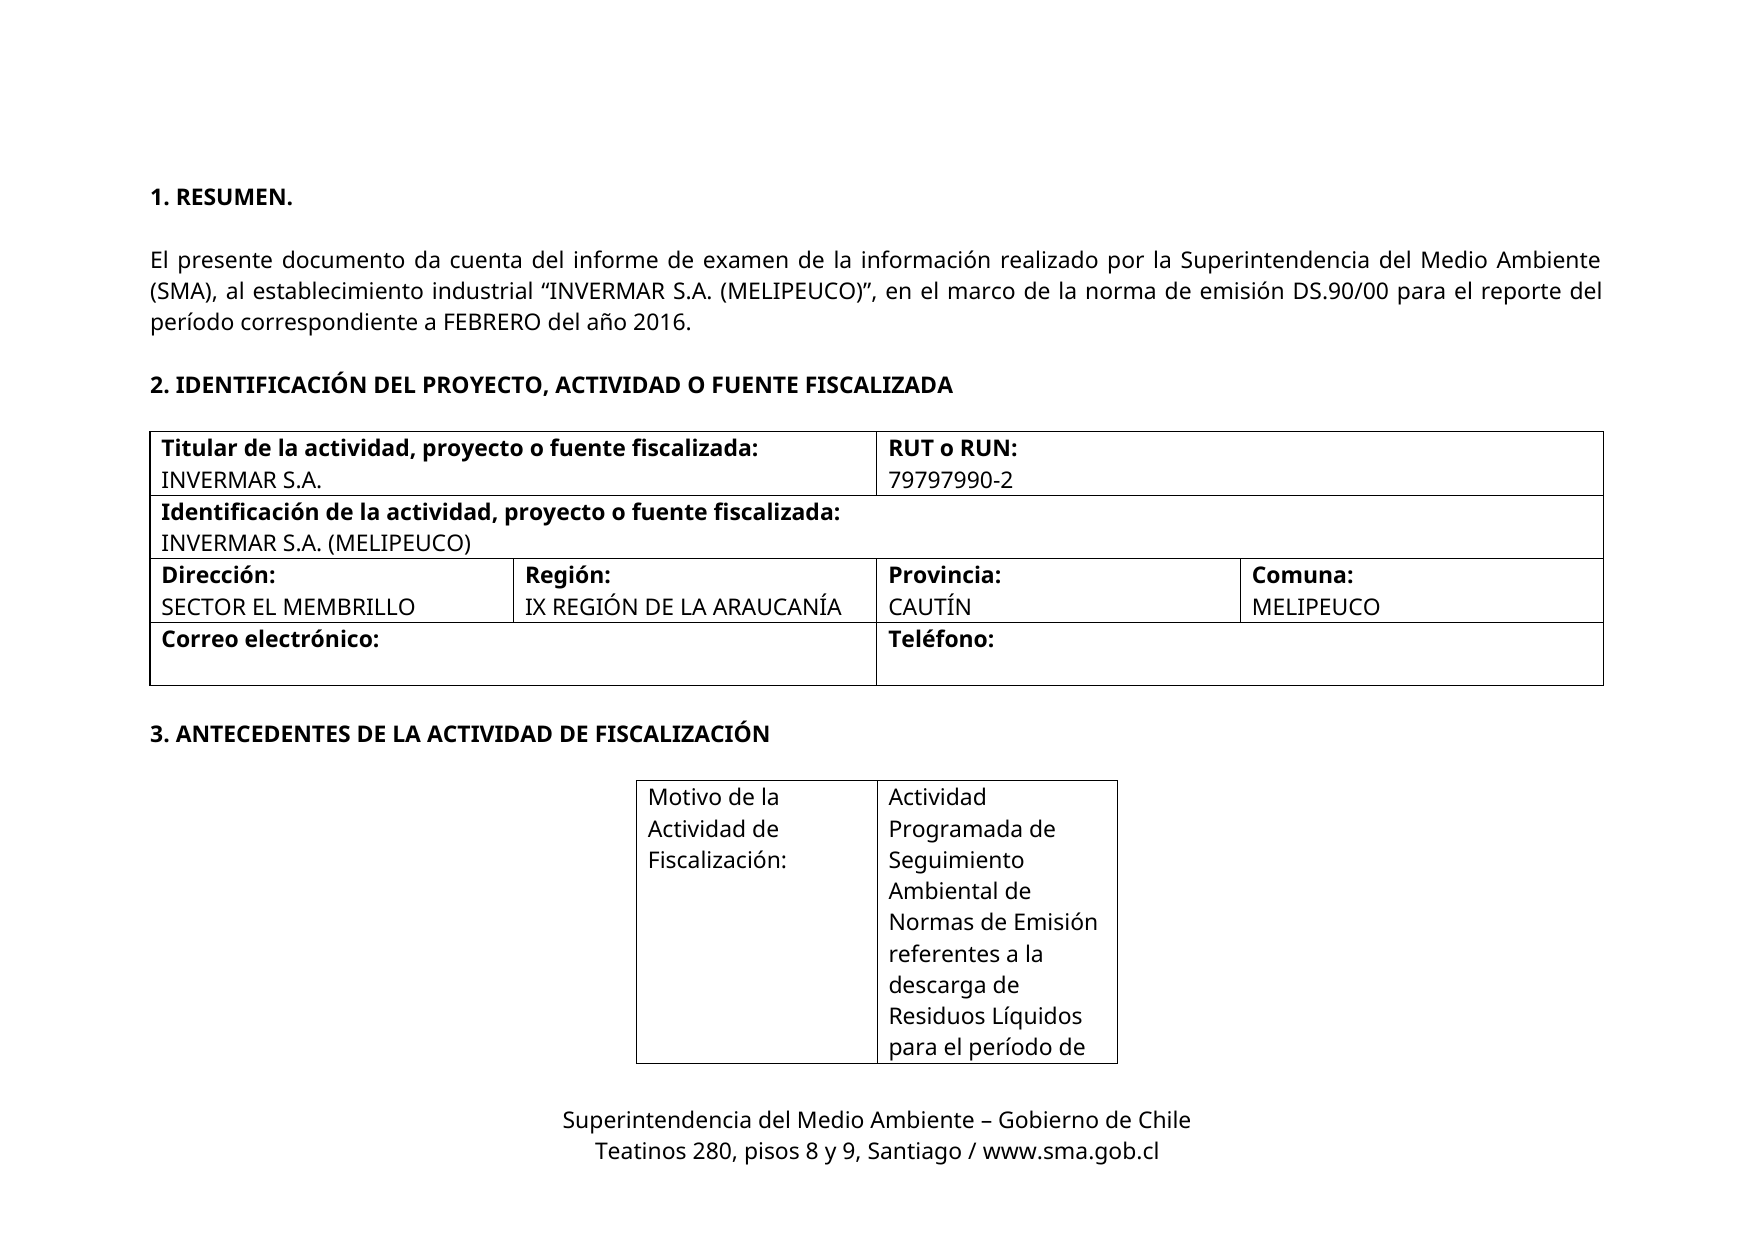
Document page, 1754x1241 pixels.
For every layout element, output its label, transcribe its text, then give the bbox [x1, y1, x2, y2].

text El presente documento da cuenta del informe de examen de la información realizado por la Superintendencia del Medio Ambiente (SMA), al establecimiento industrial “INVERMAR S.A. (MELIPEUCO)”, en el marco de la norma de emisión DS.90/00 para el reporte del período correspondiente a FEBRERO del año 2016. [150, 212, 1604, 337]
table_header Titular de la actividad, proyecto o fuente fiscalizada: INVERMAR S.A. [151, 432, 876, 495]
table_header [637, 781, 877, 1062]
text 3. ANTECEDENTES DE LA ACTIVIDAD DE FISCALIZACIÓN [150, 686, 1604, 749]
table_header RUT o RUN: 79797990-2 [877, 432, 1603, 495]
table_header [878, 781, 1117, 1062]
table_cell Provincia: CAUTÍN [877, 559, 1240, 622]
text 2. IDENTIFICACIÓN DEL PROYECTO, ACTIVIDAD O FUENTE FISCALIZADA [150, 337, 1604, 400]
table_cell Comuna: MELIPEUCO [1241, 559, 1603, 622]
table_cell Identificación de la actividad, proyecto o fuente fiscalizada: INVERMAR S.A. (MELIPEUCO) [151, 496, 1603, 558]
table_cell Correo electrónico: [151, 623, 876, 685]
table_cell Dirección: SECTOR EL MEMBRILLO [151, 559, 513, 622]
text 1. RESUMEN. [150, 150, 1604, 212]
table_cell Región: IX REGIÓN DE LA ARAUCANÍA [514, 559, 876, 622]
table_cell Teléfono: [877, 623, 1603, 685]
